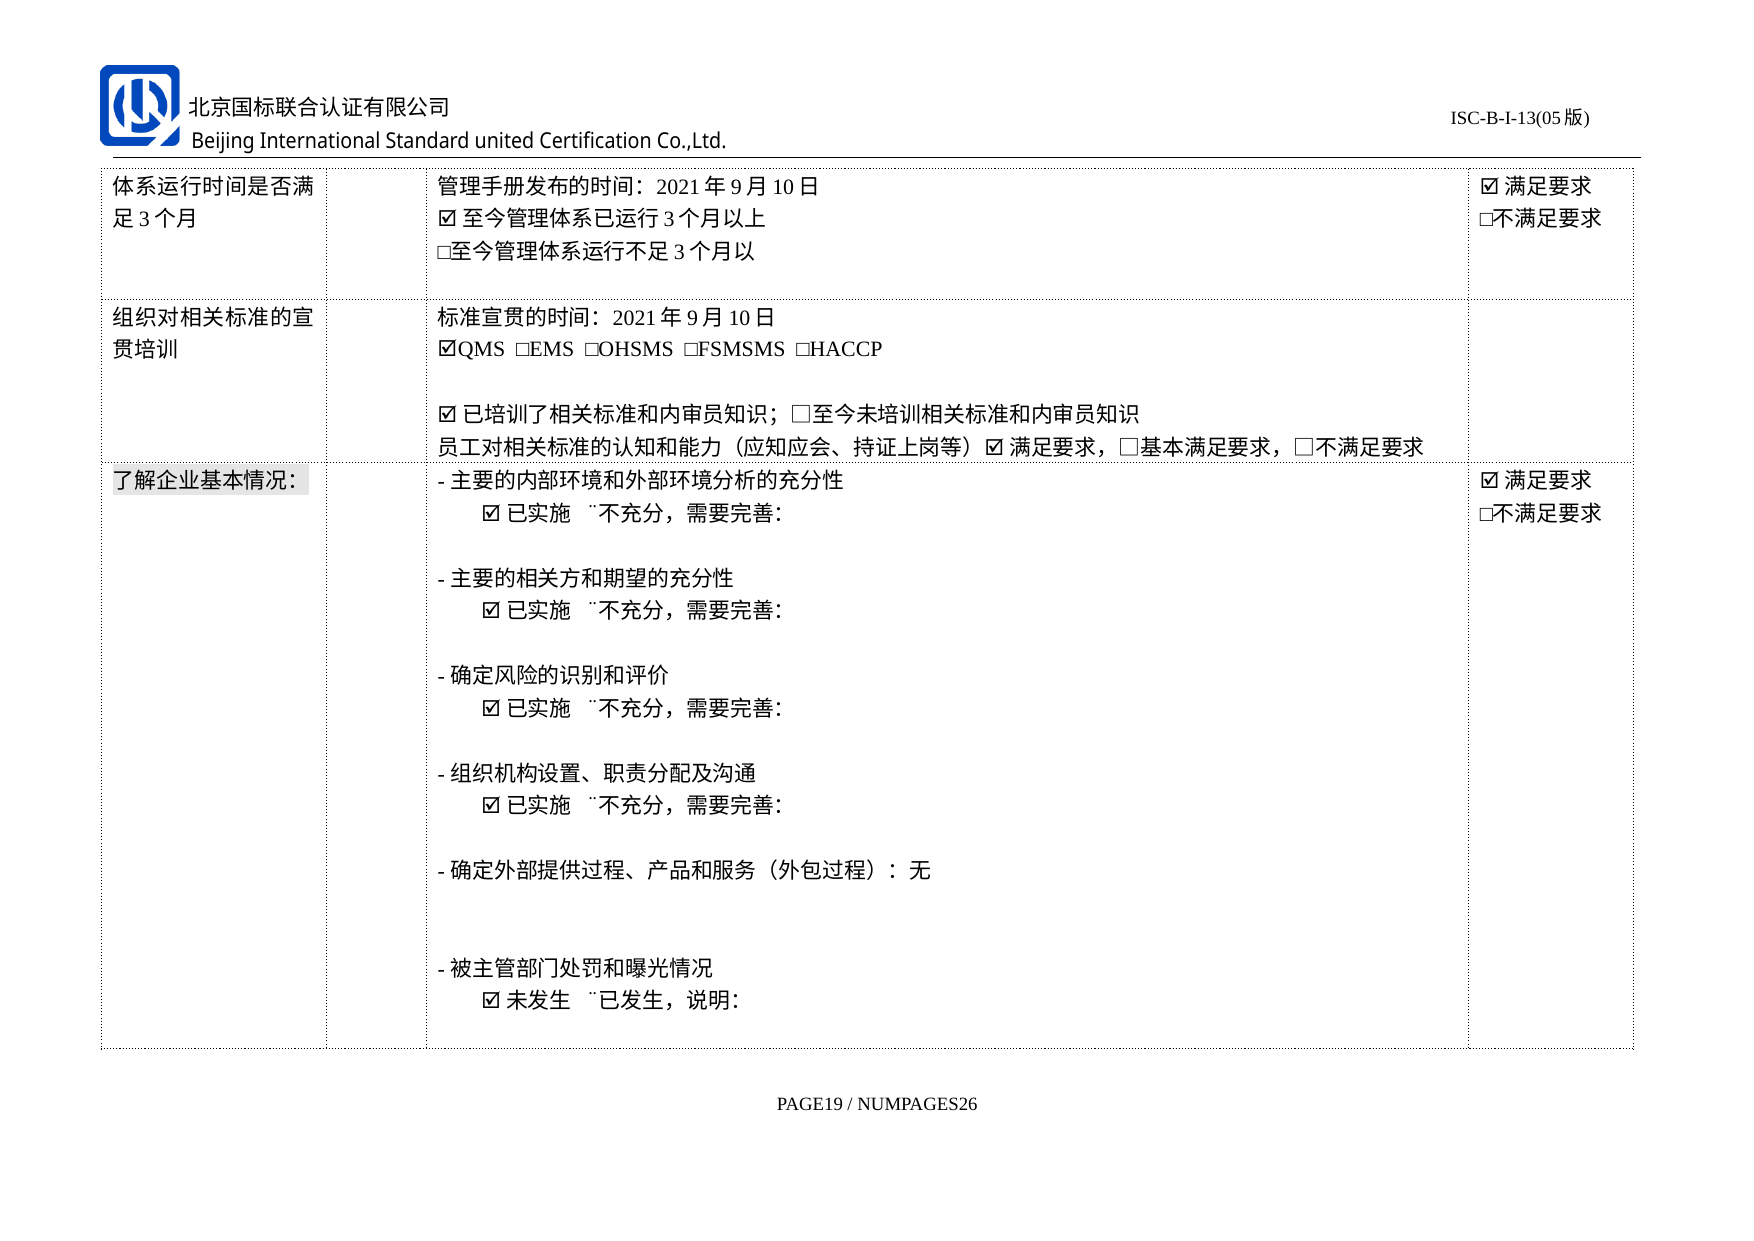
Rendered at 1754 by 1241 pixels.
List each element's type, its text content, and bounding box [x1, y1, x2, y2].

table_cell [326, 168, 426, 298]
table_cell 组织对相关标准的宣贯培训 [101, 299, 326, 462]
picture [100, 65, 180, 146]
table_cell [326, 462, 426, 1048]
table_cell [1468, 299, 1633, 462]
table_cell 体系运行时间是否满足3个月 [101, 168, 326, 298]
table_cell 满足要求 □不满足要求 [1468, 462, 1633, 1048]
table_cell 了解企业基本情况： [101, 462, 326, 1048]
table_cell 标准宣贯的时间：2021年9月10日 QMS □EMS □OHSMS □FSMSMS □HACCP 已培训了相关标准和内审员知识；□至今未培训相关标准和内审员知识 员工对相关标准的认知和能力（应知应会、持证上岗等）满足要求，□基本满足要求，□不满足要求 [426, 299, 1468, 462]
table_cell [326, 299, 426, 462]
table_cell 管理手册发布的时间：2021年9月10日 至今管理体系已运行3个月以上 □至今管理体系运行不足3个月以 [426, 168, 1468, 298]
table_cell 满足要求 □不满足要求 [1468, 168, 1633, 298]
